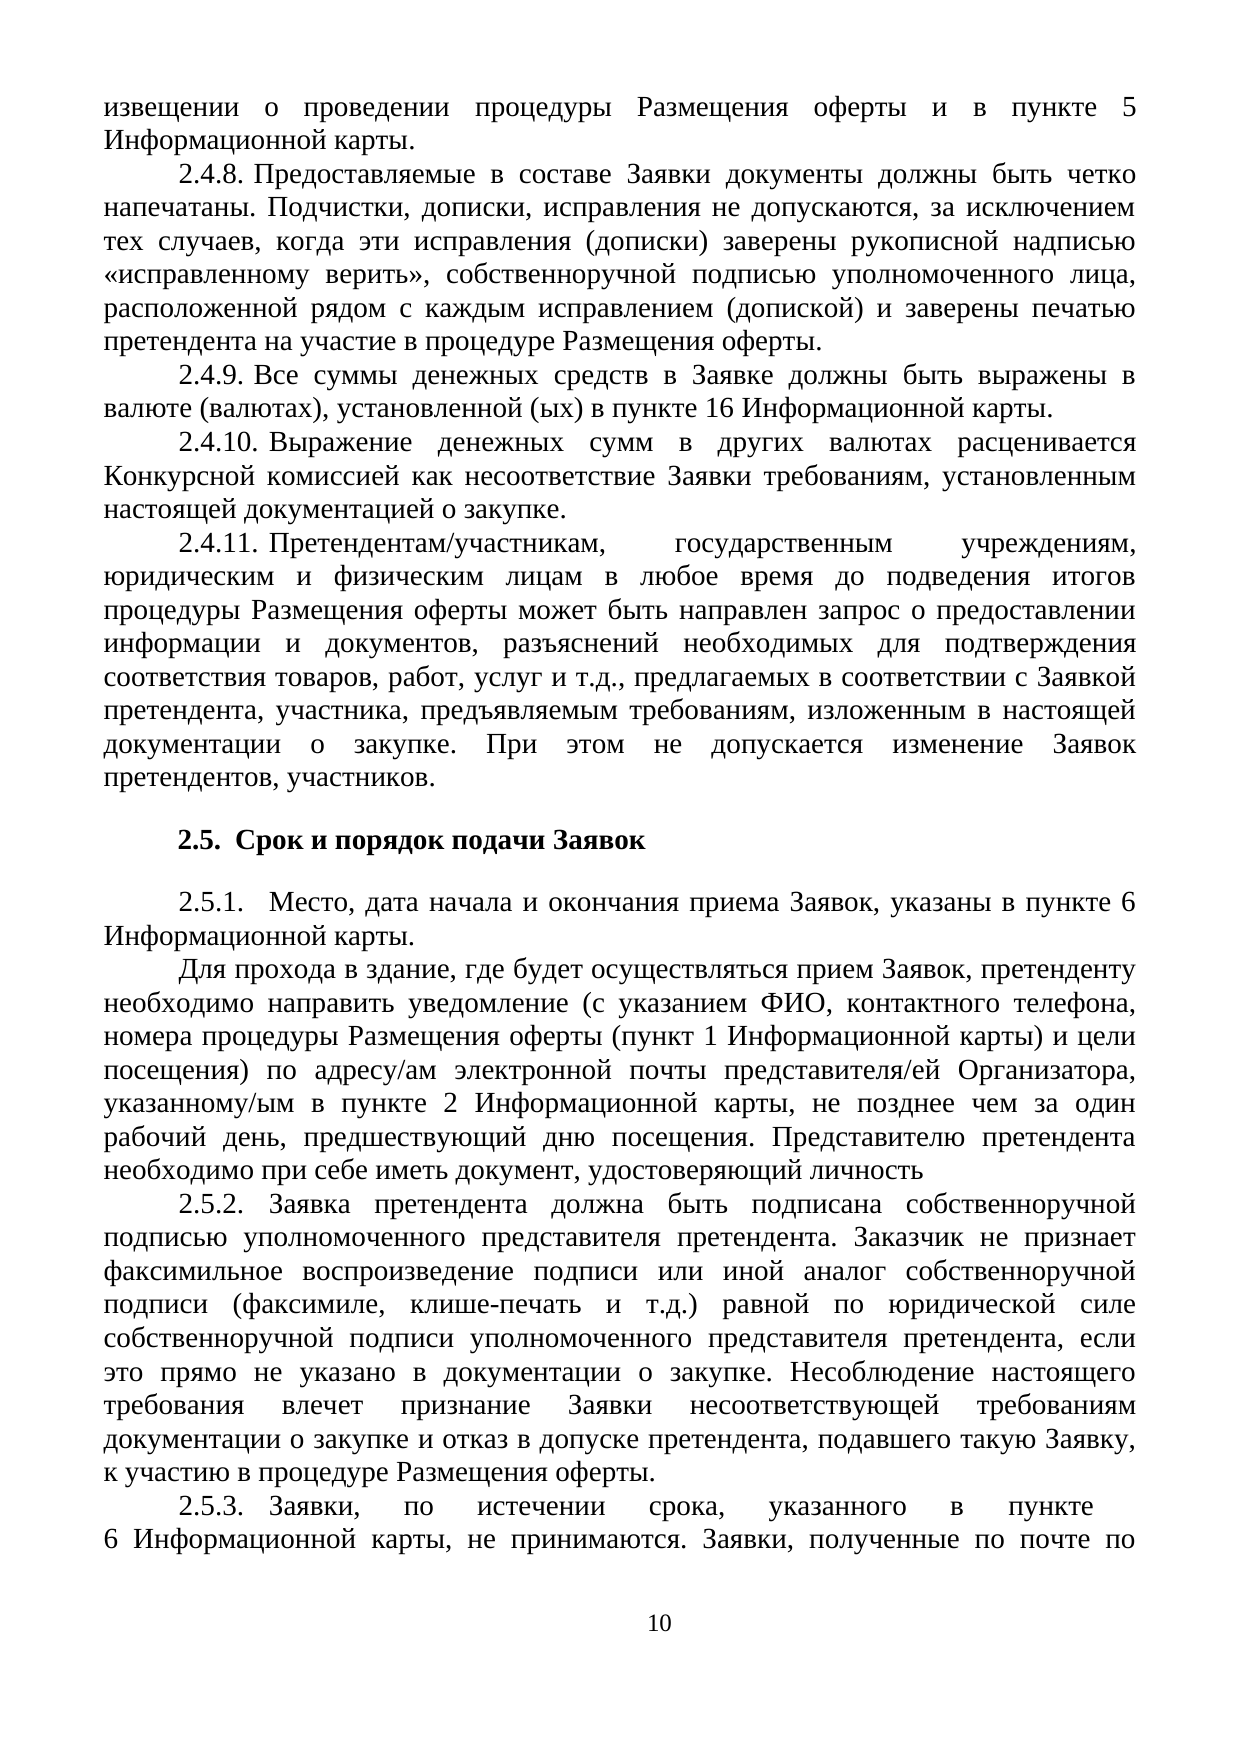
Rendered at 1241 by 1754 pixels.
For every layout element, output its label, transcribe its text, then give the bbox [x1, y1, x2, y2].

list Претендентам/участникам, государственным учреждениям, юридическим и физическим лицам в любое время до подведения итогов процедуры Размещения оферты может быть направлен запрос о предоставлении информации и документов, разъяснений необходимых для подтверждения соответствия товаров, работ, услуг и т.д., предлагаемых в соответствии с Заявкой претендента, участника, предъявляемым требованиям, изложенным в настоящей документации о закупке. При этом не допускается изменение Заявок претендентов, участников. [103, 525, 1137, 793]
list Все суммы денежных средств в Заявке должны быть выражены в валюте (валютах), установленной (ых) в пункте 16 Информационной карты. [103, 357, 1137, 424]
subtitle Срок и порядок подачи Заявок [103, 822, 1137, 855]
list Выражение денежных сумм в других валютах расценивается Конкурсной комиссией как несоответствие Заявки требованиям, установленным настоящей документацией о закупке. [103, 424, 1137, 525]
list Место, дата начала и окончания приема Заявок, указаны в пункте 6 Информационной карты. [103, 884, 1137, 951]
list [103, 89, 1137, 156]
list Заявка претендента должна быть подписана собственноручной подписью уполномоченного представителя претендента. Заказчик не признает факсимильное воспроизведение подписи или иной аналог собственноручной подписи (факсимиле, клише-печать и т.д.) равной по юридической силе собственноручной подписи уполномоченного представителя претендента, если это прямо не указано в документации о закупке. Несоблюдение настоящего требования влечет признание Заявки несоответствующей требованиям документации о закупке и отказ в допуске претендента, подавшего такую Заявку, к участию в процедуре Размещения оферты. [103, 1186, 1137, 1488]
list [103, 1488, 1137, 1555]
list Предоставляемые в составе Заявки документы должны быть четко напечатаны. Подчистки, дописки, исправления не допускаются, за исключением тех случаев, когда эти исправления (дописки) заверены рукописной надписью «исправленному верить», собственноручной подписью уполномоченного лица, расположенной рядом с каждым исправлением (допиской) и заверены печатью претендента на участие в процедуре Размещения оферты. [103, 156, 1137, 357]
text Для прохода в здание, где будет осуществляться прием Заявок, претенденту необходимо направить уведомление (с указанием ФИО, контактного телефона, номера процедуры Размещения оферты (пункт 1 Информационной карты) и цели посещения) по адресу/ам электронной почты представителя/ей Организатора, указанному/ым в пункте 2 Информационной карты, не позднее чем за один рабочий день, предшествующий дню посещения. Представителю претендента необходимо при себе иметь документ, удостоверяющий личность [103, 951, 1137, 1186]
